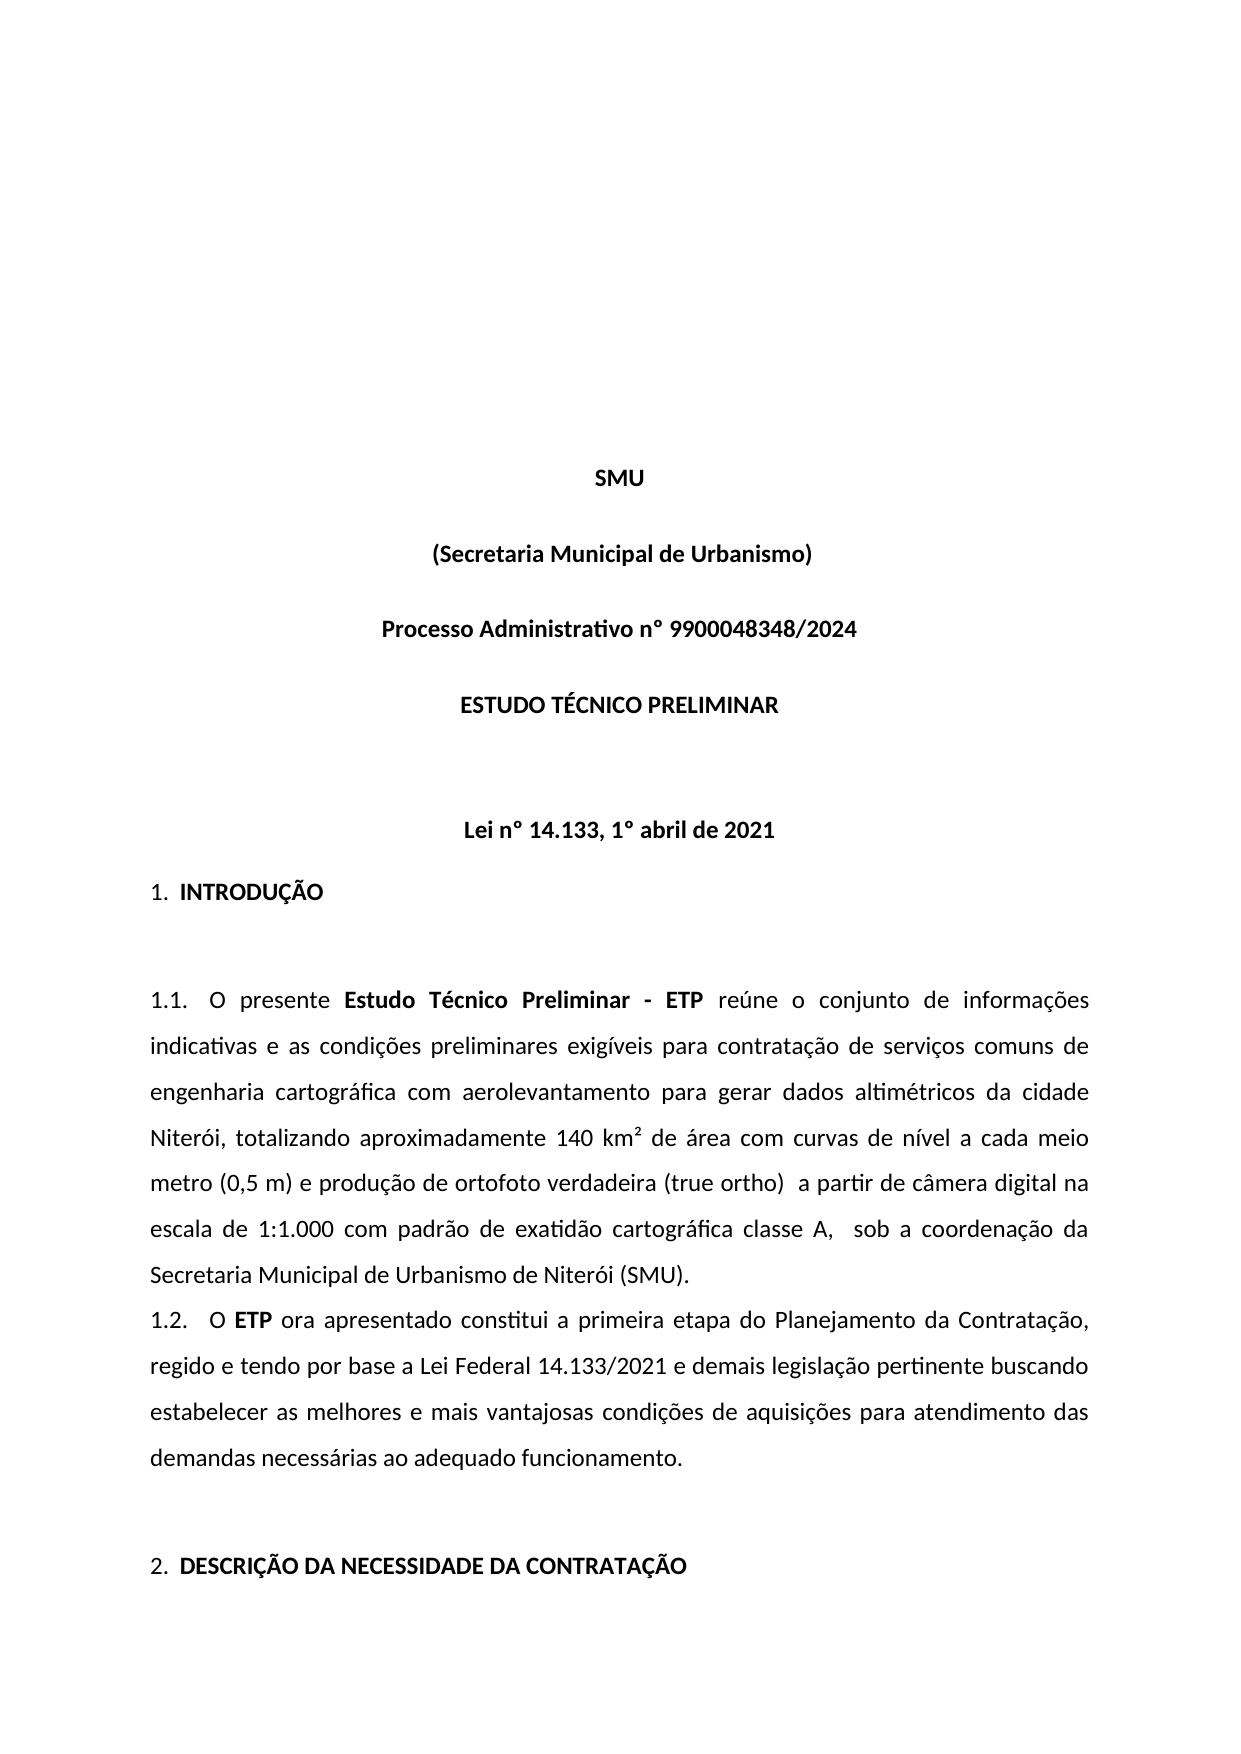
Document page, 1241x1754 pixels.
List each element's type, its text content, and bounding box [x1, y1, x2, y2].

list INTRODUÇÃo [150, 876, 1090, 907]
text ESTUDO TÉCNICO PRELIMINAR [149, 689, 1090, 720]
list O presente Estudo Técnico Preliminar - ETP reúne o conjunto de informações indicativas e as condições preliminares exigíveis para contratação de serviços comuns de engenharia cartográfica com aerolevantamento para gerar dados altimétricos da cidade Niterói, totalizando aproximadamente 140 km² de área com curvas de nível a cada meio metro (0,5 m) e produção de ortofoto verdadeira (true ortho) a partir de câmera digital na escala de 1:1.000 com padrão de exatidão cartográfica classe A, sob a coordenação da Secretaria Municipal de Urbanismo de Niterói (SMU). [150, 984, 1090, 1289]
list Descrição da necessidade da contratação [150, 1550, 1090, 1580]
text Processo Administrativo nº 9900048348/2024 [149, 613, 1090, 644]
text Lei nº 14.133, 1º abril de 2021 [149, 814, 1090, 844]
text SMU [149, 462, 1090, 492]
text (Secretaria Municipal de Urbanismo) [149, 538, 1090, 568]
list O ETP ora apresentado constitui a primeira etapa do Planejamento da Contratação, regido e tendo por base a Lei Federal 14.133/2021 e demais legislação pertinente buscando estabelecer as melhores e mais vantajosas condições de aquisições para atendimento das demandas necessárias ao adequado funcionamento. [150, 1304, 1090, 1472]
